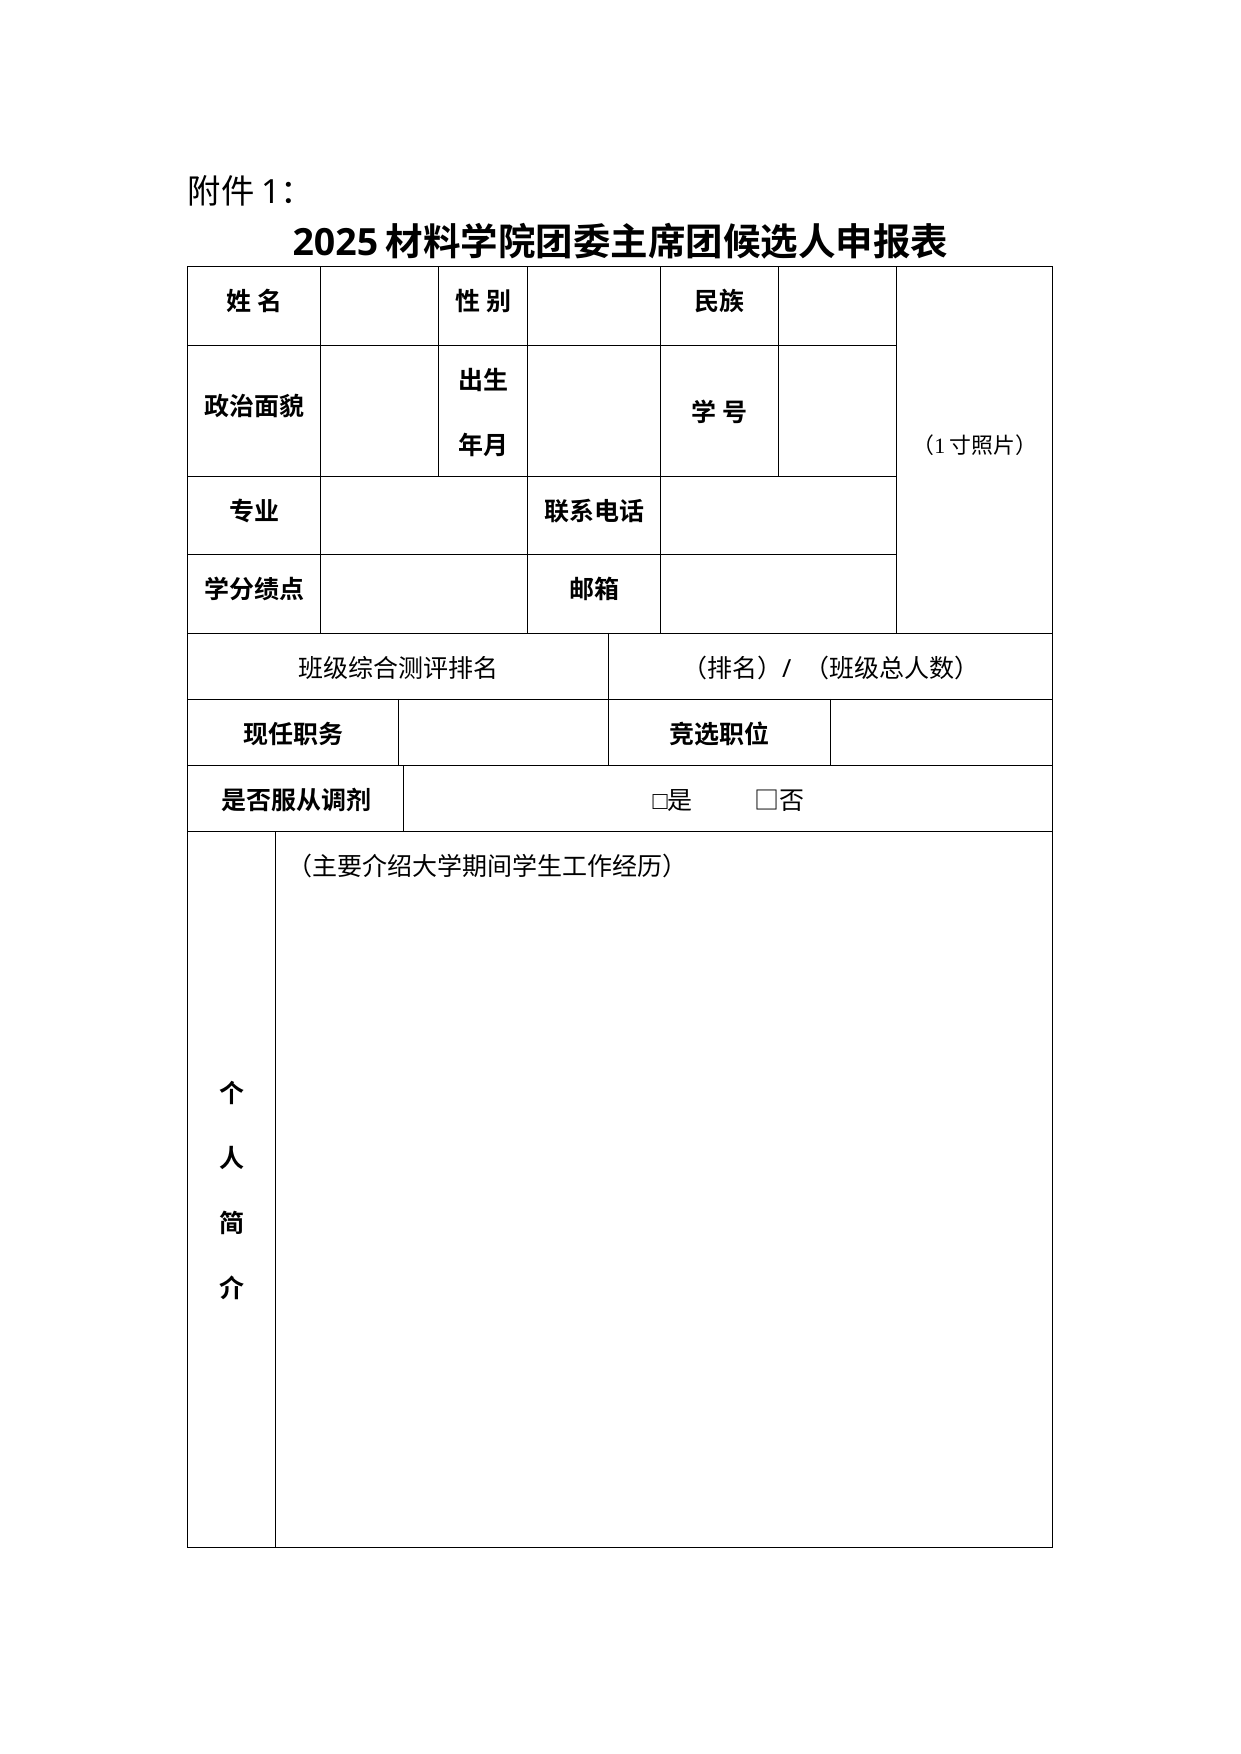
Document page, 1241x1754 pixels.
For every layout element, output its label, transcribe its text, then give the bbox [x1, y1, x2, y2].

table_cell 邮箱 [528, 555, 660, 633]
table_cell 出生年月 [439, 346, 527, 476]
table_cell [321, 555, 527, 633]
table_header [321, 267, 438, 345]
table_header （1寸照片） [897, 267, 1052, 633]
table_header [528, 267, 660, 345]
table_cell [779, 346, 896, 476]
table_cell 现任职务 [188, 700, 398, 765]
table_cell [661, 555, 896, 633]
table_cell 班级综合测评排名 [188, 634, 608, 699]
table_cell （主要介绍大学期间学生工作经历） [276, 832, 1052, 1547]
table_cell 学 号 [661, 346, 778, 476]
table_header 姓 名 [188, 267, 320, 345]
table_cell [831, 700, 1052, 765]
table_cell 竞选职位 [609, 700, 830, 765]
table_header 民族 [661, 267, 778, 345]
table_cell □是 □否 [404, 766, 1052, 831]
table_cell 联系电话 [528, 477, 660, 554]
table_cell [528, 346, 660, 476]
table_cell [661, 477, 896, 554]
table_cell （排名）/ （班级总人数） [609, 634, 1052, 699]
table_cell 个 人 简 介 [188, 832, 275, 1547]
table_cell 学分绩点 [188, 555, 320, 633]
table_cell 专业 [188, 477, 320, 554]
table_cell 是否服从调剂 [188, 766, 403, 831]
table_header 性 别 [439, 267, 527, 345]
table_header [779, 267, 896, 345]
table_cell [399, 700, 608, 765]
text 2025材料学院团委主席团候选人申报表 [187, 214, 1053, 266]
table_cell [321, 346, 438, 476]
table_cell [321, 477, 527, 554]
table_cell 政治面貌 [188, 346, 320, 476]
text 附件1： [187, 162, 1053, 214]
